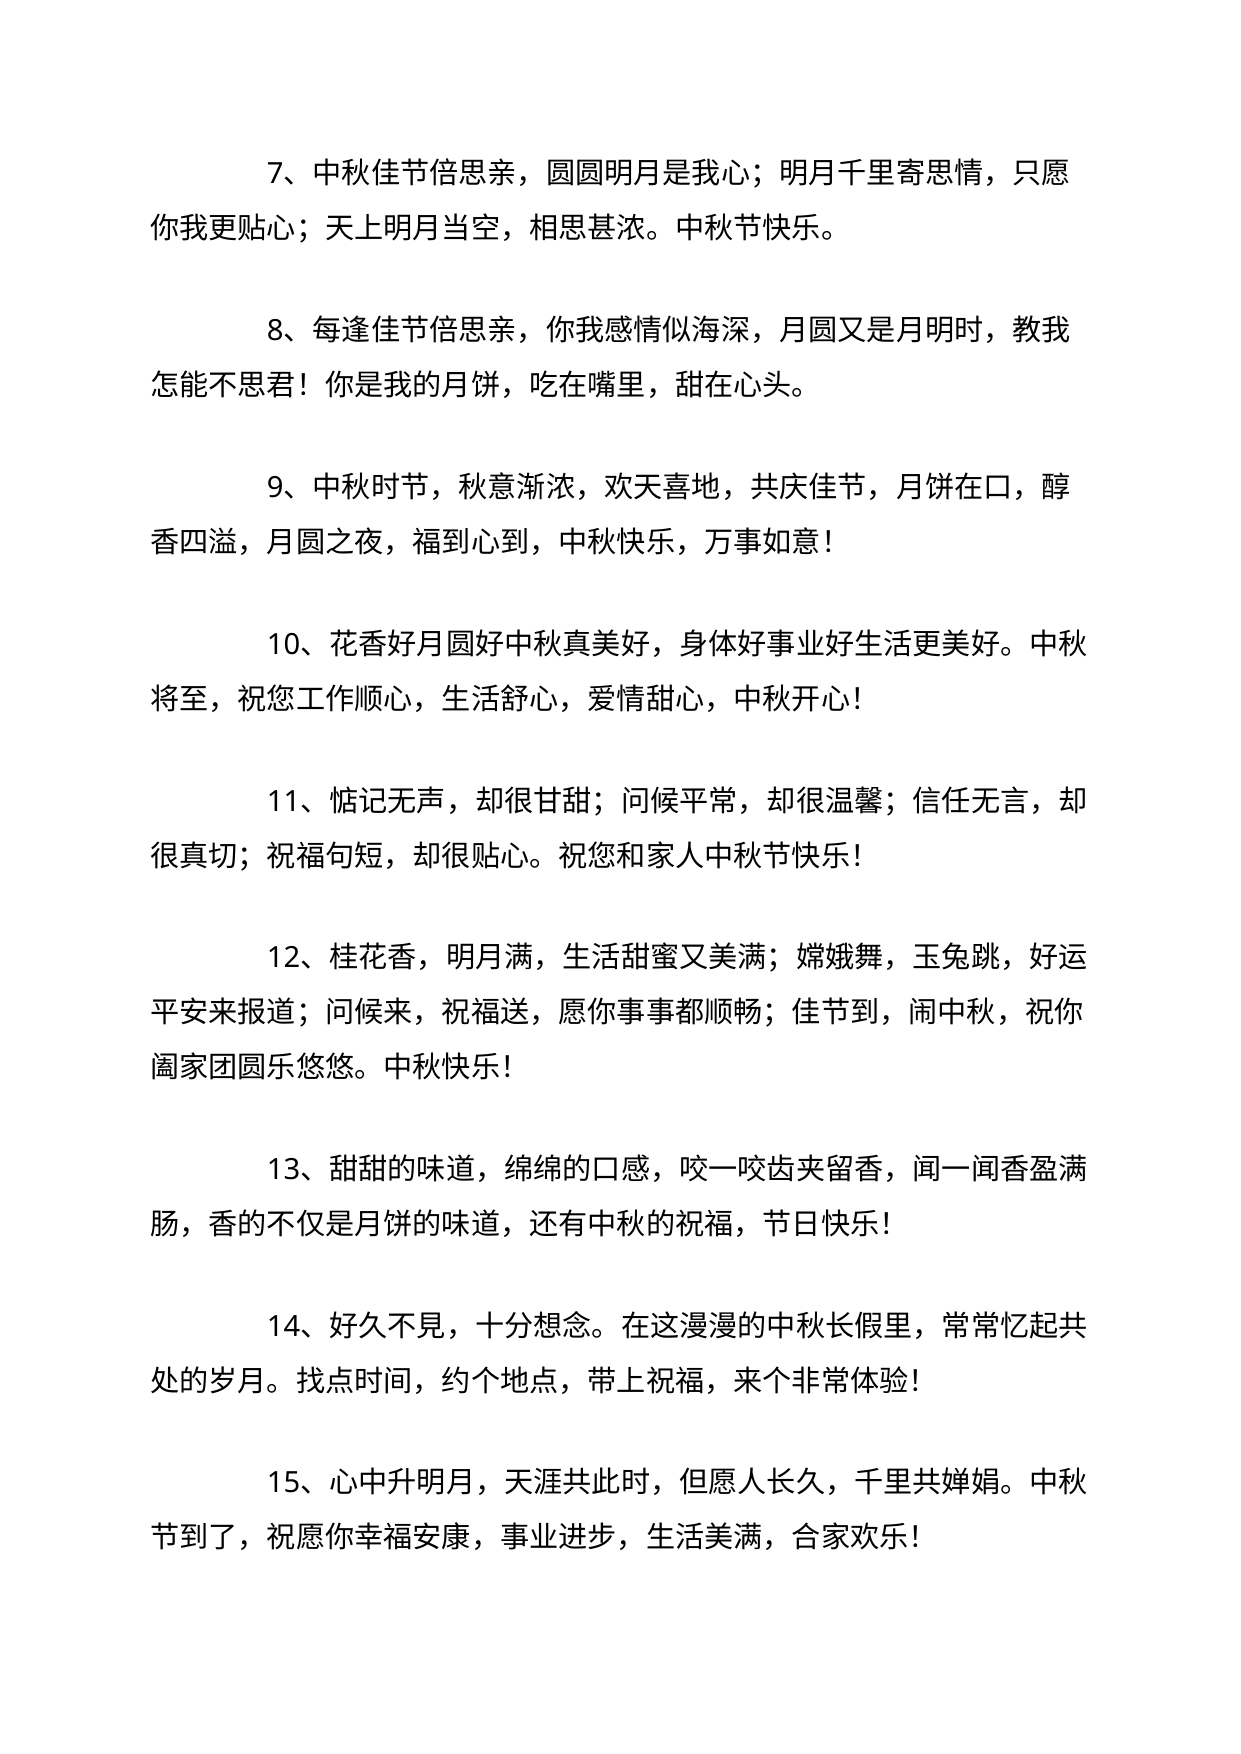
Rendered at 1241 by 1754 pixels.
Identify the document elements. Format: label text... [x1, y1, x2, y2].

text 15、心中升明月，天涯共此时，但愿人长久，千里共婵娟。中秋节到了，祝愿你幸福安康，事业进步，生活美满，合家欢乐！ [150, 1459, 1090, 1556]
text 13、甜甜的味道，绵绵的口感，咬一咬齿夹留香，闻一闻香盈满肠，香的不仅是月饼的味道，还有中秋的祝福，节日快乐！ [150, 1146, 1090, 1243]
text 7、中秋佳节倍思亲，圆圆明月是我心；明月千里寄思情，只愿你我更贴心；天上明月当空，相思甚浓。中秋节快乐。 [150, 150, 1090, 247]
text 11、惦记无声，却很甘甜；问候平常，却很温馨；信任无言，却很真切；祝福句短，却很贴心。祝您和家人中秋节快乐！ [150, 777, 1090, 874]
text 8、每逢佳节倍思亲，你我感情似海深，月圆又是月明时，教我怎能不思君！你是我的月饼，吃在嘴里，甜在心头。 [150, 307, 1090, 404]
text 9、中秋时节，秋意渐浓，欢天喜地，共庆佳节，月饼在口，醇香四溢，月圆之夜，福到心到，中秋快乐，万事如意！ [150, 463, 1090, 561]
text 14、好久不見，十分想念。在这漫漫的中秋长假里，常常忆起共处的岁月。找点时间，约个地点，带上祝福，来个非常体验！ [150, 1302, 1090, 1399]
text 10、花香好月圆好中秋真美好，身体好事业好生活更美好。中秋将至，祝您工作顺心，生活舒心，爱情甜心，中秋开心！ [150, 620, 1090, 718]
text 12、桂花香，明月满，生活甜蜜又美满；嫦娥舞，玉兔跳，好运平安来报道；问候来，祝福送，愿你事事都顺畅；佳节到，闹中秋，祝你阖家团圆乐悠悠。中秋快乐！ [150, 934, 1090, 1086]
